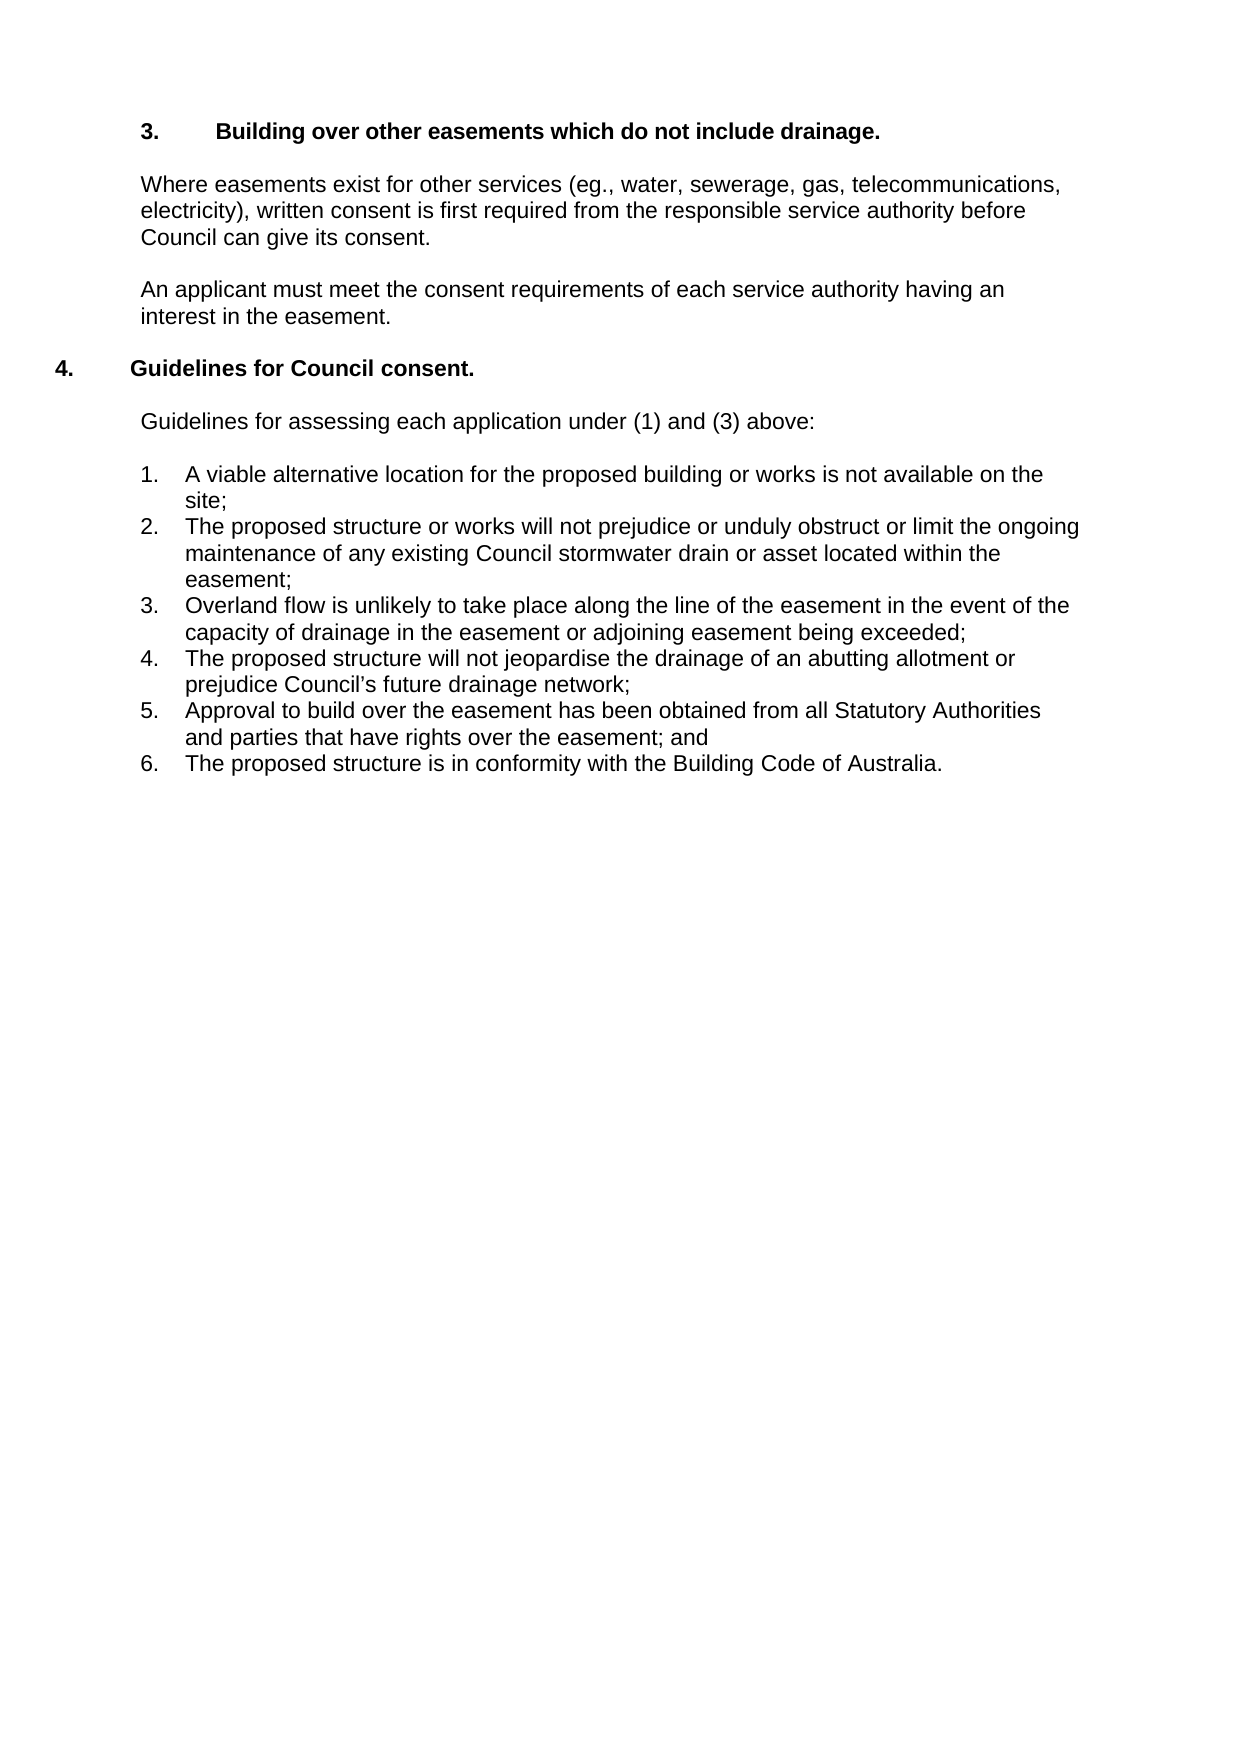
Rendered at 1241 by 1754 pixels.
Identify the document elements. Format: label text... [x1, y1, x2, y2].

subtitle Building over other easements which do not include drainage. [140, 118, 984, 144]
list The proposed structure will not jeopardise the drainage of an abutting allotment or [140, 645, 1110, 671]
text prejudice Council’s future drainage network; [185, 671, 1110, 698]
text easement; [185, 567, 1110, 592]
list The proposed structure is in conformity with the Building Code of Australia. [140, 751, 1110, 777]
text Where easements exist for other services (eg., water, sewerage, gas, telecommunications, electricity), written consent is first required from the responsible service authority before Council can give its consent. [140, 171, 1079, 250]
list Approval to build over the easement has been obtained from all Statutory Authorities and parties that have rights over the easement; and [140, 698, 1061, 751]
text Guidelines for assessing each application under (1) and (3) above: [140, 408, 1110, 434]
text An applicant must meet the consent requirements of each service authority having an interest in the easement. [140, 276, 1025, 329]
list The proposed structure or works will not prejudice or unduly obstruct or limit the ongoing maintenance of any existing Council stormwater drain or asset located within the [140, 513, 1098, 567]
list Overland flow is unlikely to take place along the line of the easement in the event of the capacity of drainage in the easement or adjoining easement being exceeded; [140, 592, 1089, 645]
list A viable alternative location for the proposed building or works is not available on the site; [140, 461, 1063, 513]
subtitle Guidelines for Council consent. [55, 355, 1110, 381]
